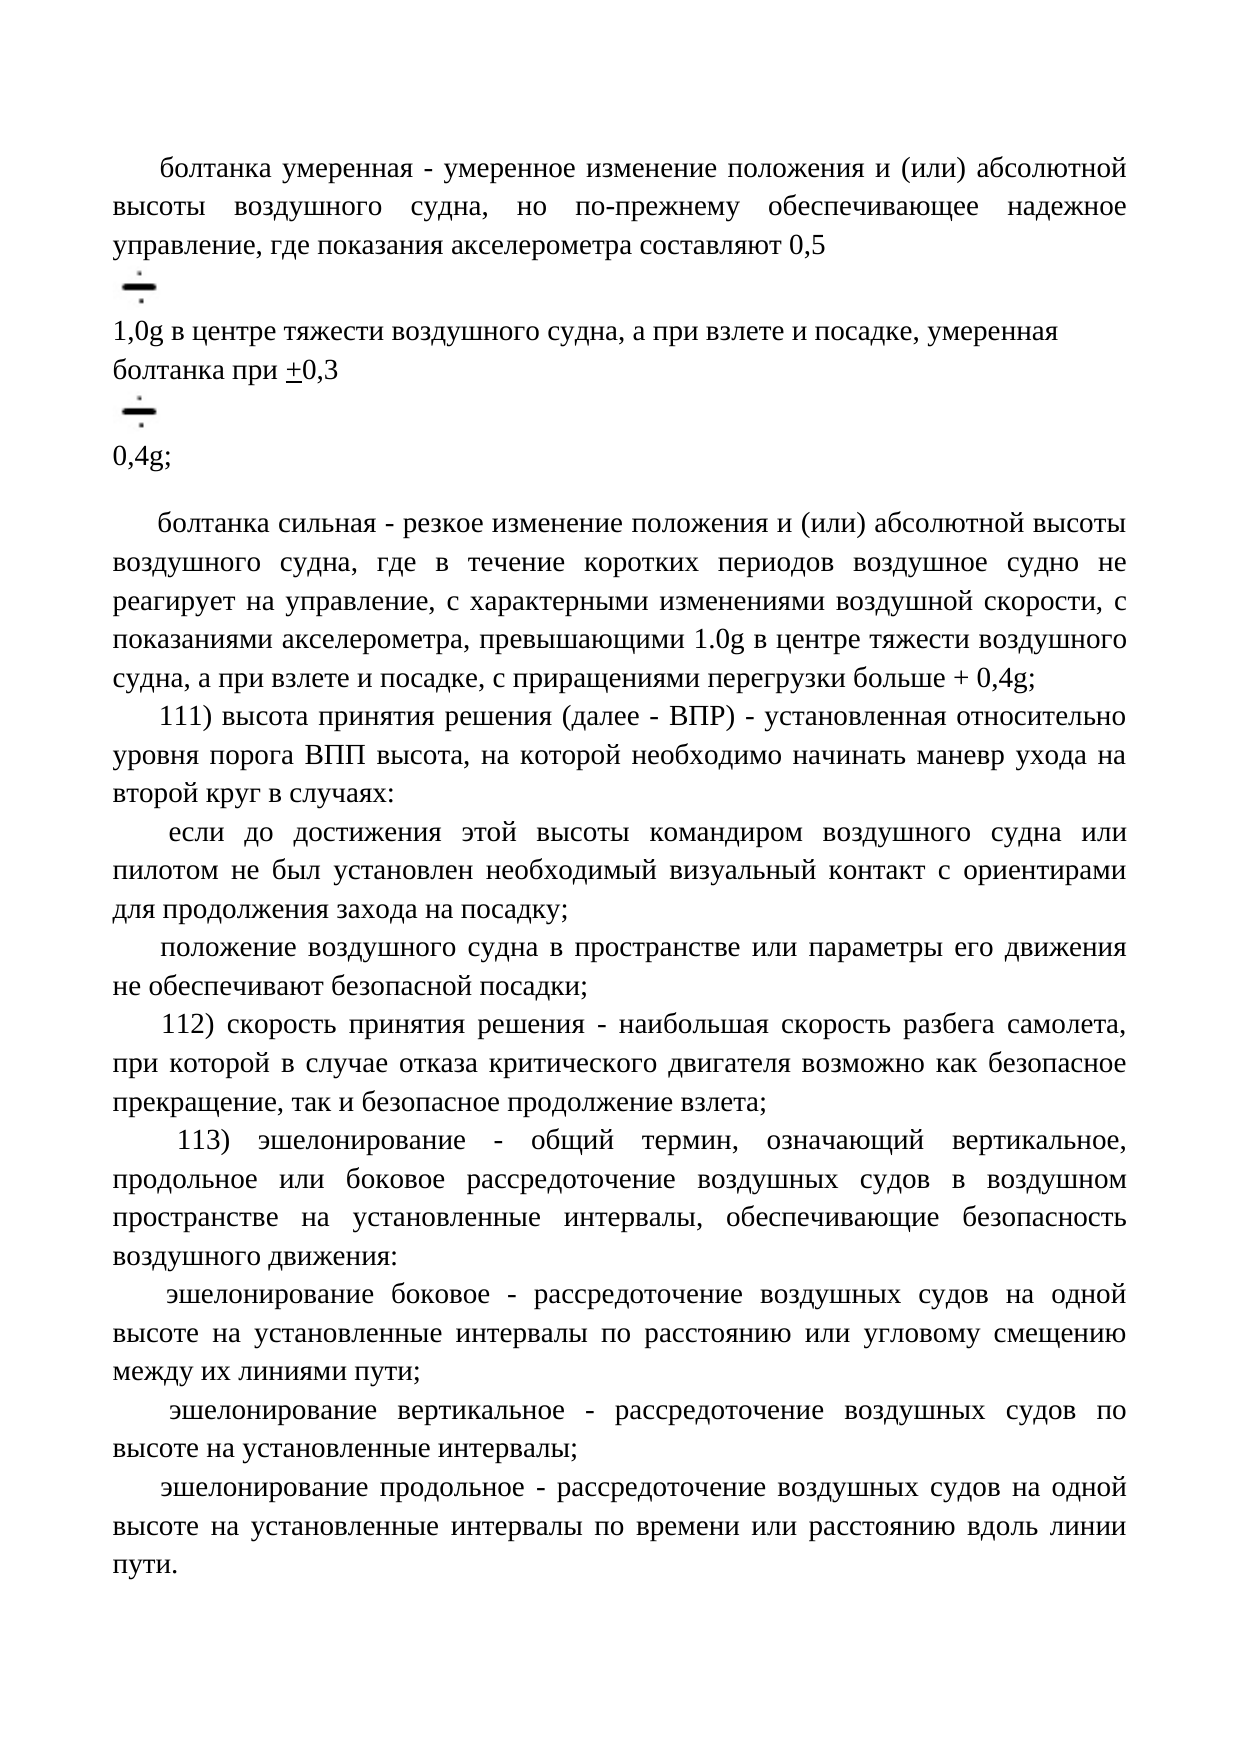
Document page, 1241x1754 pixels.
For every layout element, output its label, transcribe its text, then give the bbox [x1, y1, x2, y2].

text 1,0g в центре тяжести воздушного судна, а при взлете и посадке, умеренная болтанка при +0,3 [112, 313, 1128, 385]
text болтанка умеренная - умеренное изменение положения и (или) абсолютной высоты воздушного судна, но по-прежнему обеспечивающее надежное управление, где показания акселерометра составляют 0,5 [112, 150, 1128, 261]
text положение воздушного судна в пространстве или параметры его движения не обеспечивают безопасной посадки; [112, 929, 1128, 1002]
text 112) скорость принятия решения - наибольшая скорость разбега самолета, при которой в случае отказа критического двигателя возможно как безопасное прекращение, так и безопасное продолжение взлета; [112, 1007, 1128, 1117]
text если до достижения этой высоты командиром воздушного судна или пилотом не был установлен необходимый визуальный контакт с ориентирами для продолжения захода на посадку; [112, 814, 1128, 924]
text эшелонирование боковое - рассредоточение воздушных судов на одной высоте на установленные интервалы по расстоянию или угловому смещению между их линиями пути; [112, 1276, 1128, 1387]
text 113) эшелонирование - общий термин, означающий вертикальное, продольное или боковое рассредоточение воздушных судов в воздушном пространстве на установленные интервалы, обеспечивающие безопасность воздушного движения: [112, 1122, 1128, 1271]
text эшелонирование продольное - рассредоточение воздушных судов на одной высоте на установленные интервалы по времени или расстоянию вдоль линии пути. [112, 1469, 1128, 1580]
text болтанка сильная - резкое изменение положения и (или) абсолютной высоты воздушного судна, где в течение коротких периодов воздушное судно не реагирует на управление, с характерными изменениями воздушной скорости, с показаниями акселерометра, превышающими 1.0g в центре тяжести воздушного судна, а при взлете и посадке, с приращениями перегрузки больше + 0,4g; [112, 506, 1128, 693]
text эшелонирование вертикальное - рассредоточение воздушных судов по высоте на установленные интервалы; [112, 1392, 1128, 1464]
picture [112, 265, 161, 310]
picture [112, 390, 161, 434]
text 111) высота принятия решения (далее - ВПР) - установленная относительно уровня порога ВПП высота, на которой необходимо начинать маневр ухода на второй круг в случаях: [112, 698, 1128, 809]
text 0,4g; [112, 438, 1128, 502]
